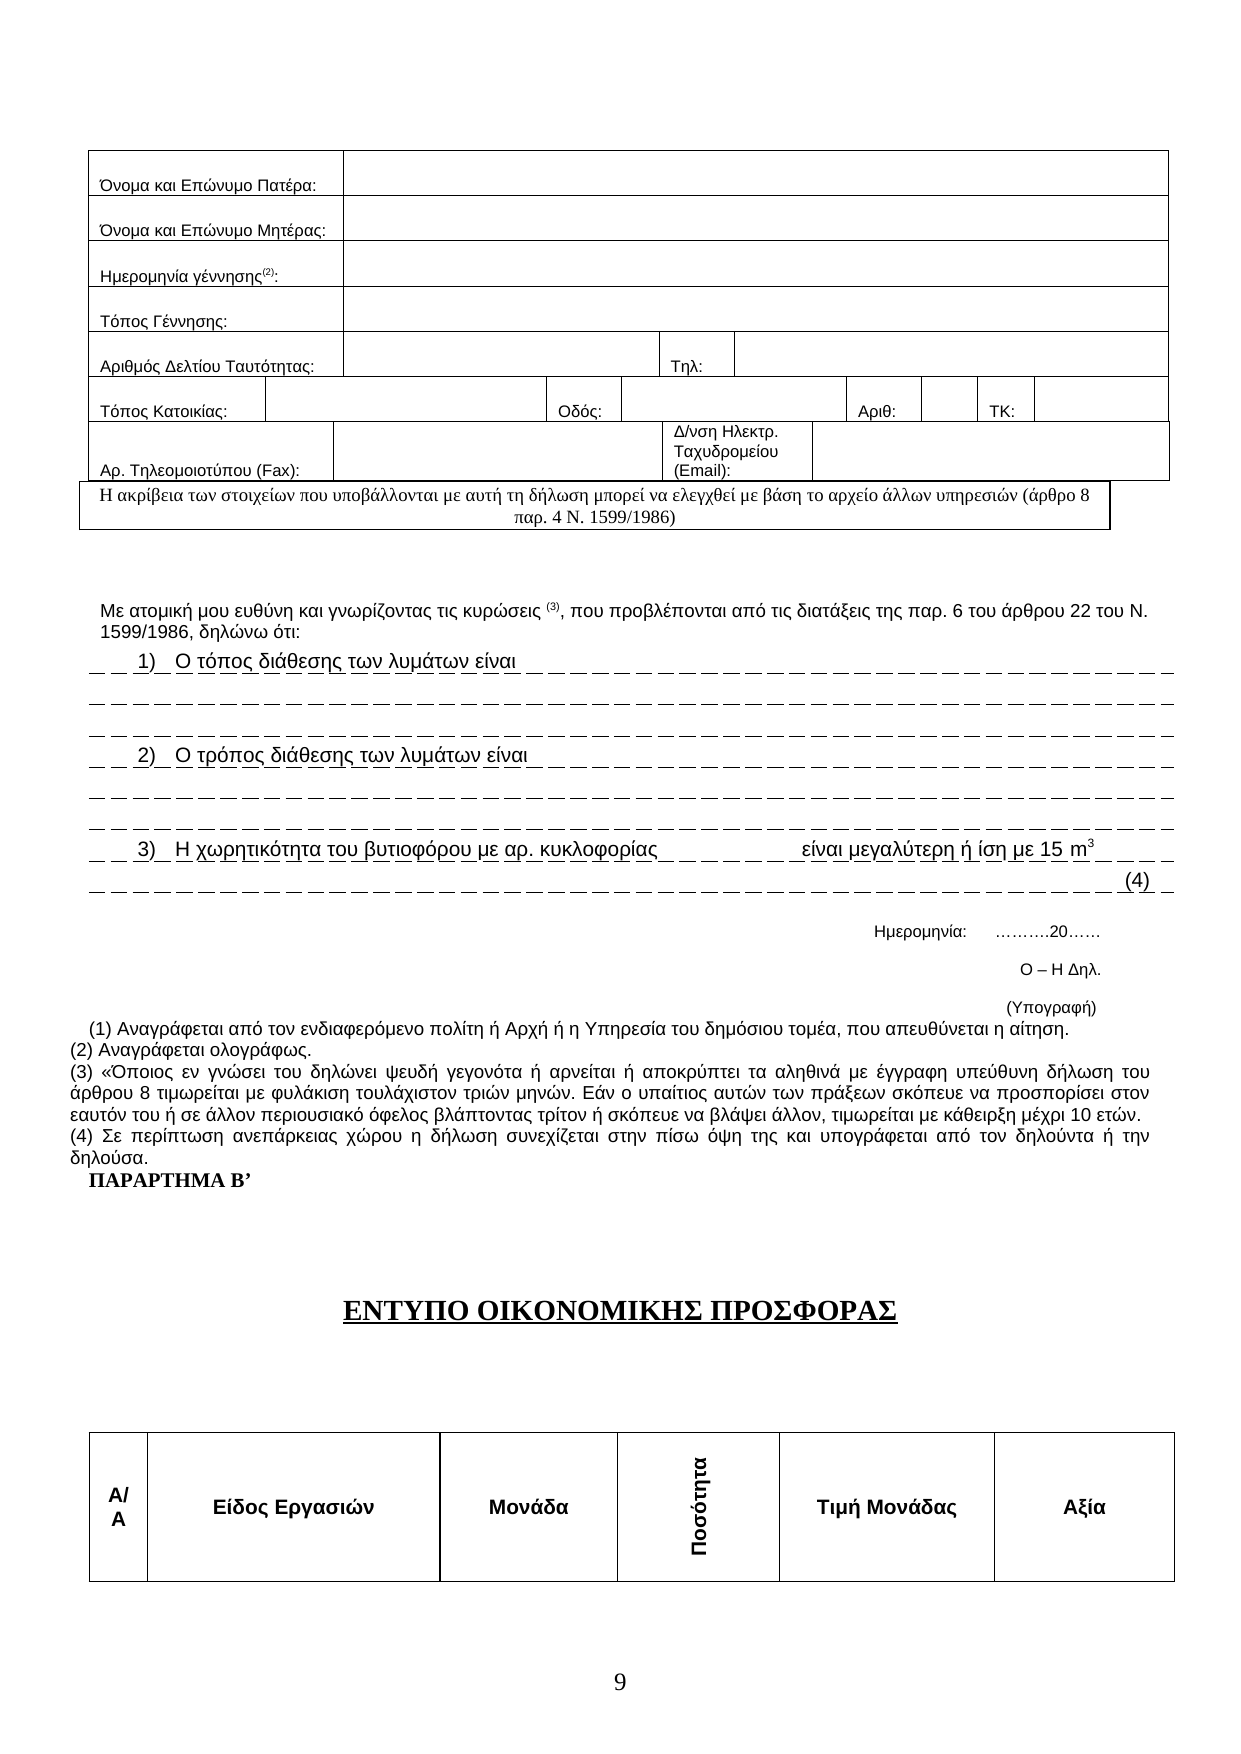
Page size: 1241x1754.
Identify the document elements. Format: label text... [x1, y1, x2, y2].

text (4) Σε περίπτωση ανεπάρκειας χώρου η δήλωση συνεχίζεται στην πίσω όψη της και υπογράφεται από τον δηλούντα ή την δηλούσα. [70, 1125, 1152, 1168]
table_cell Δ/νση Ηλεκτρ. Ταχυδρομείου (Εmail): [663, 422, 812, 480]
table_header Ποσότητα [618, 1433, 779, 1581]
table_cell [813, 422, 1169, 480]
table_cell Όνομα και Επώνυμο Μητέρας: [89, 196, 343, 240]
table_cell Αρ. Τηλεομοιοτύπου (Fax): [89, 422, 333, 480]
table_cell ΤΚ: [978, 377, 1034, 421]
text (Υπογραφή) [89, 998, 1101, 1017]
table_cell [89, 798, 1174, 829]
text (2) Αναγράφεται ολογράφως. [70, 1039, 1152, 1061]
table_header Με ατομική μου ευθύνη και γνωρίζοντας τις κυρώσεις (3), που προβλέπονται από τις διατάξεις της παρ. 6 του άρθρου 22 του Ν. 1599/1986, δηλώνω ότι: [89, 578, 1174, 643]
table_cell [344, 151, 1168, 195]
table_cell Αριθμός Δελτίου Ταυτότητας: [89, 332, 343, 376]
table_cell Οδός: [547, 377, 621, 421]
text ΕΝΤΥΠΟ ΟΙΚΟΝΟΜΙΚΗΣ ΠΡΟΣΦΟΡΑΣ [89, 1293, 1152, 1327]
table_cell [622, 377, 846, 421]
table_header Είδος Εργασιών [148, 1433, 439, 1581]
table_cell [89, 767, 1174, 798]
table_cell [1035, 377, 1168, 421]
table_cell Αριθ: [847, 377, 921, 421]
table_cell [266, 377, 546, 421]
table_header Αξία [995, 1433, 1174, 1581]
table_cell [735, 332, 1168, 376]
table_header Μονάδα [441, 1433, 617, 1581]
text ΠΑΡΑΡΤΗΜΑ Β’ [89, 1168, 1152, 1192]
table_cell [334, 422, 662, 480]
text Ο – Η Δηλ. [89, 960, 1101, 979]
table_cell Τηλ: [660, 332, 734, 376]
table_header Α/Α [90, 1433, 147, 1581]
table_cell Τόπος Κατοικίας: [89, 377, 265, 421]
table_cell [344, 241, 1168, 286]
table_cell Ο τόπος διάθεσης των λυμάτων είναι [89, 643, 1174, 673]
table_cell [344, 196, 1168, 240]
table_cell [344, 287, 1168, 331]
text Η ακρίβεια των στοιχείων που υποβάλλονται με αυτή τη δήλωση μπορεί να ελεγχθεί με βάση το αρχείο άλλων υπηρεσιών (άρθρο 8 παρ. 4 Ν. 1599/1986) [80, 482, 1109, 529]
text (3) «Όποιος εν γνώσει του δηλώνει ψευδή γεγονότα ή αρνείται ή αποκρύπτει τα αληθινά με έγγραφη υπεύθυνη δήλωση του άρθρου 8 τιμωρείται με φυλάκιση τουλάχιστον τριών μηνών. Εάν ο υπαίτιος αυτών των πράξεων σκόπευε να προσπορίσει στον εαυτόν του ή σε άλλον περιουσιακό όφελος βλάπτοντας τρίτον ή σκόπευε να βλάψει άλλον, τιμωρείται με κάθειρξη μέχρι 10 ετών. [70, 1061, 1152, 1125]
table_header Τιμή Μονάδας [780, 1433, 994, 1581]
text (1) Αναγράφεται από τον ενδιαφερόμενο πολίτη ή Αρχή ή η Υπηρεσία του δημόσιου τομέα, που απευθύνεται η αίτηση. [89, 1017, 1101, 1039]
table_cell [89, 673, 1174, 704]
text Ημερομηνία: ……….20…… [89, 922, 1101, 941]
table_cell Ημερομηνία γέννησης(2): [89, 241, 343, 286]
table_cell [344, 332, 659, 376]
table_cell Ο τρόπος διάθεσης των λυμάτων είναι [89, 736, 1174, 767]
table_cell Η χωρητικότητα του βυτιοφόρου με αρ. κυκλοφορίας είναι μεγαλύτερη ή ίση με 15 m3 [89, 829, 1174, 861]
table_cell [922, 377, 977, 421]
table_cell Όνομα και Επώνυμο Πατέρα: [89, 151, 343, 195]
table_cell (4) [89, 861, 1174, 892]
table_cell [89, 704, 1174, 736]
table_cell Τόπος Γέννησης: [89, 287, 343, 331]
